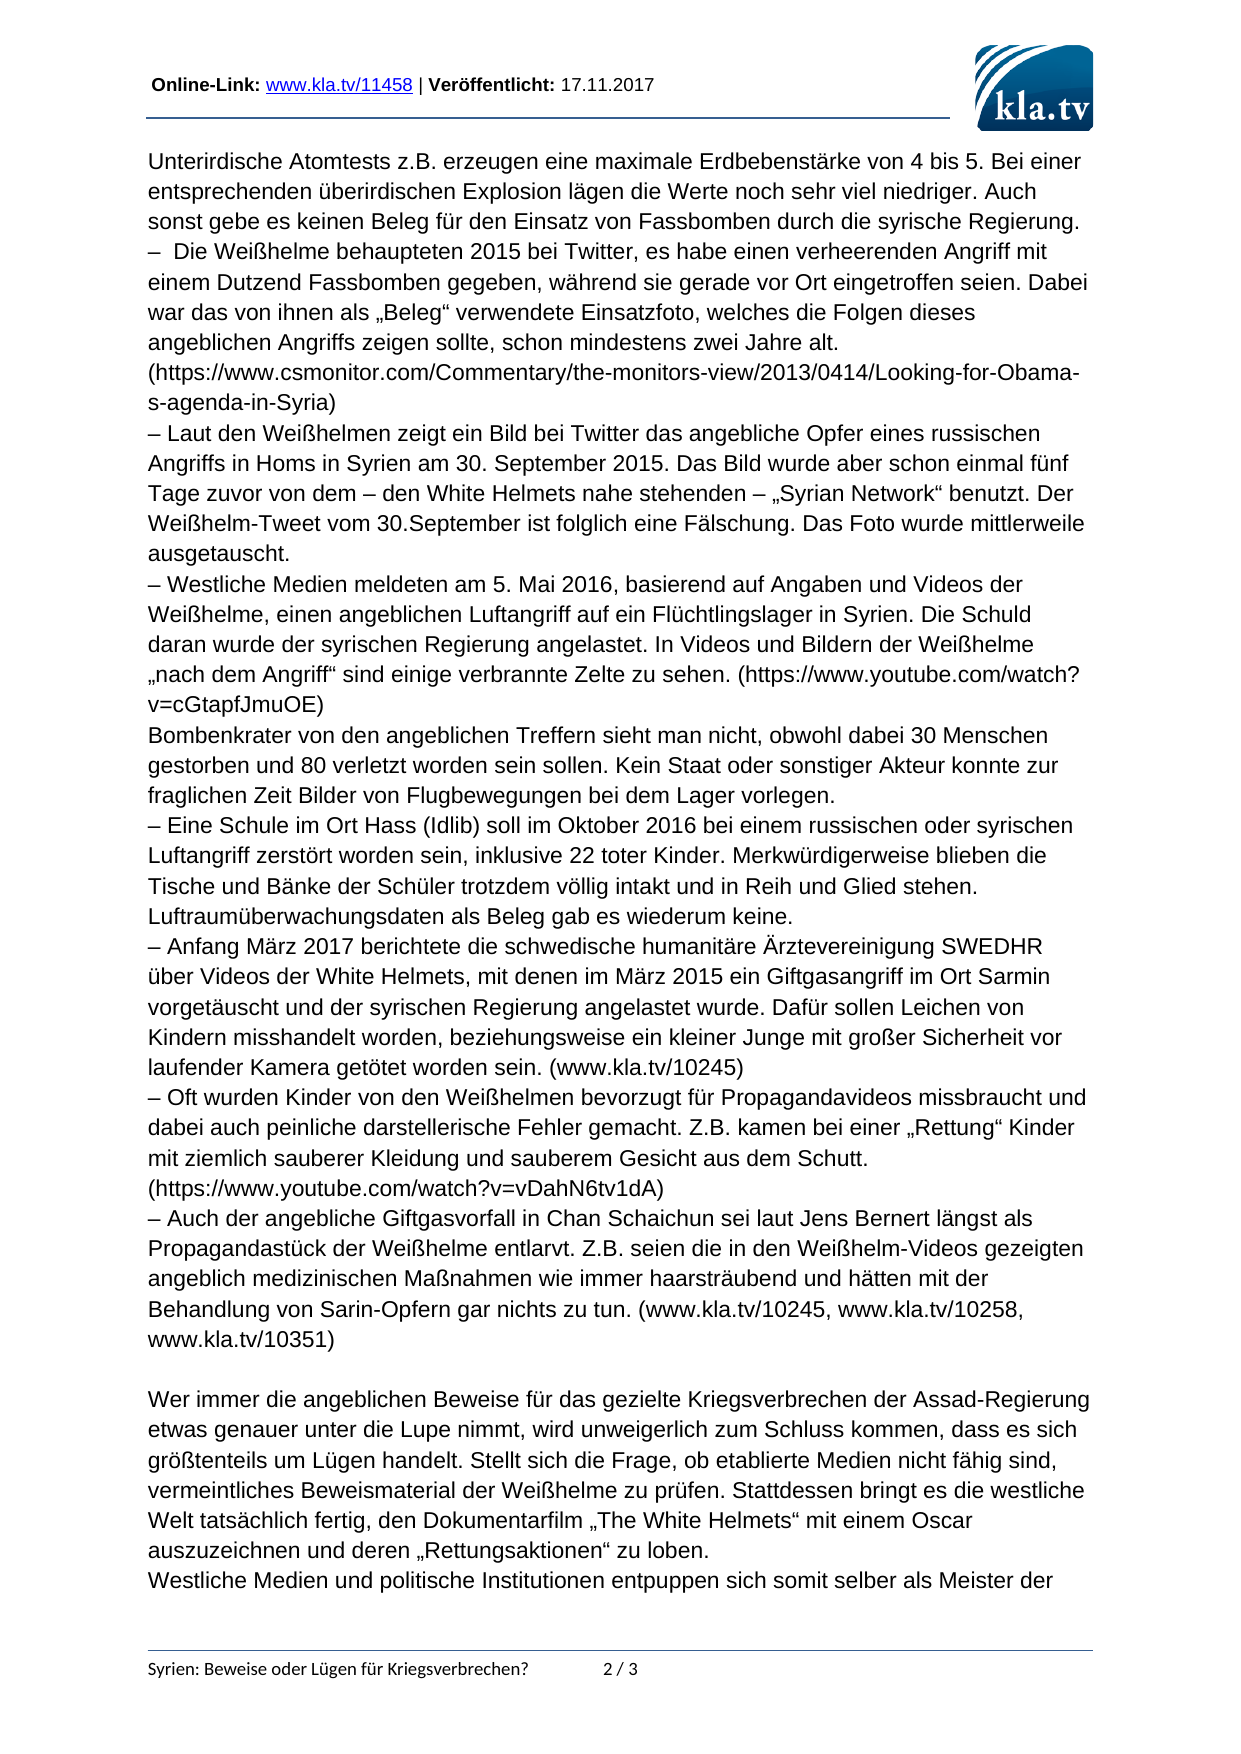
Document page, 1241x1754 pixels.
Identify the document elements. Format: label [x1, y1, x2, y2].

text [148, 148, 1093, 1594]
